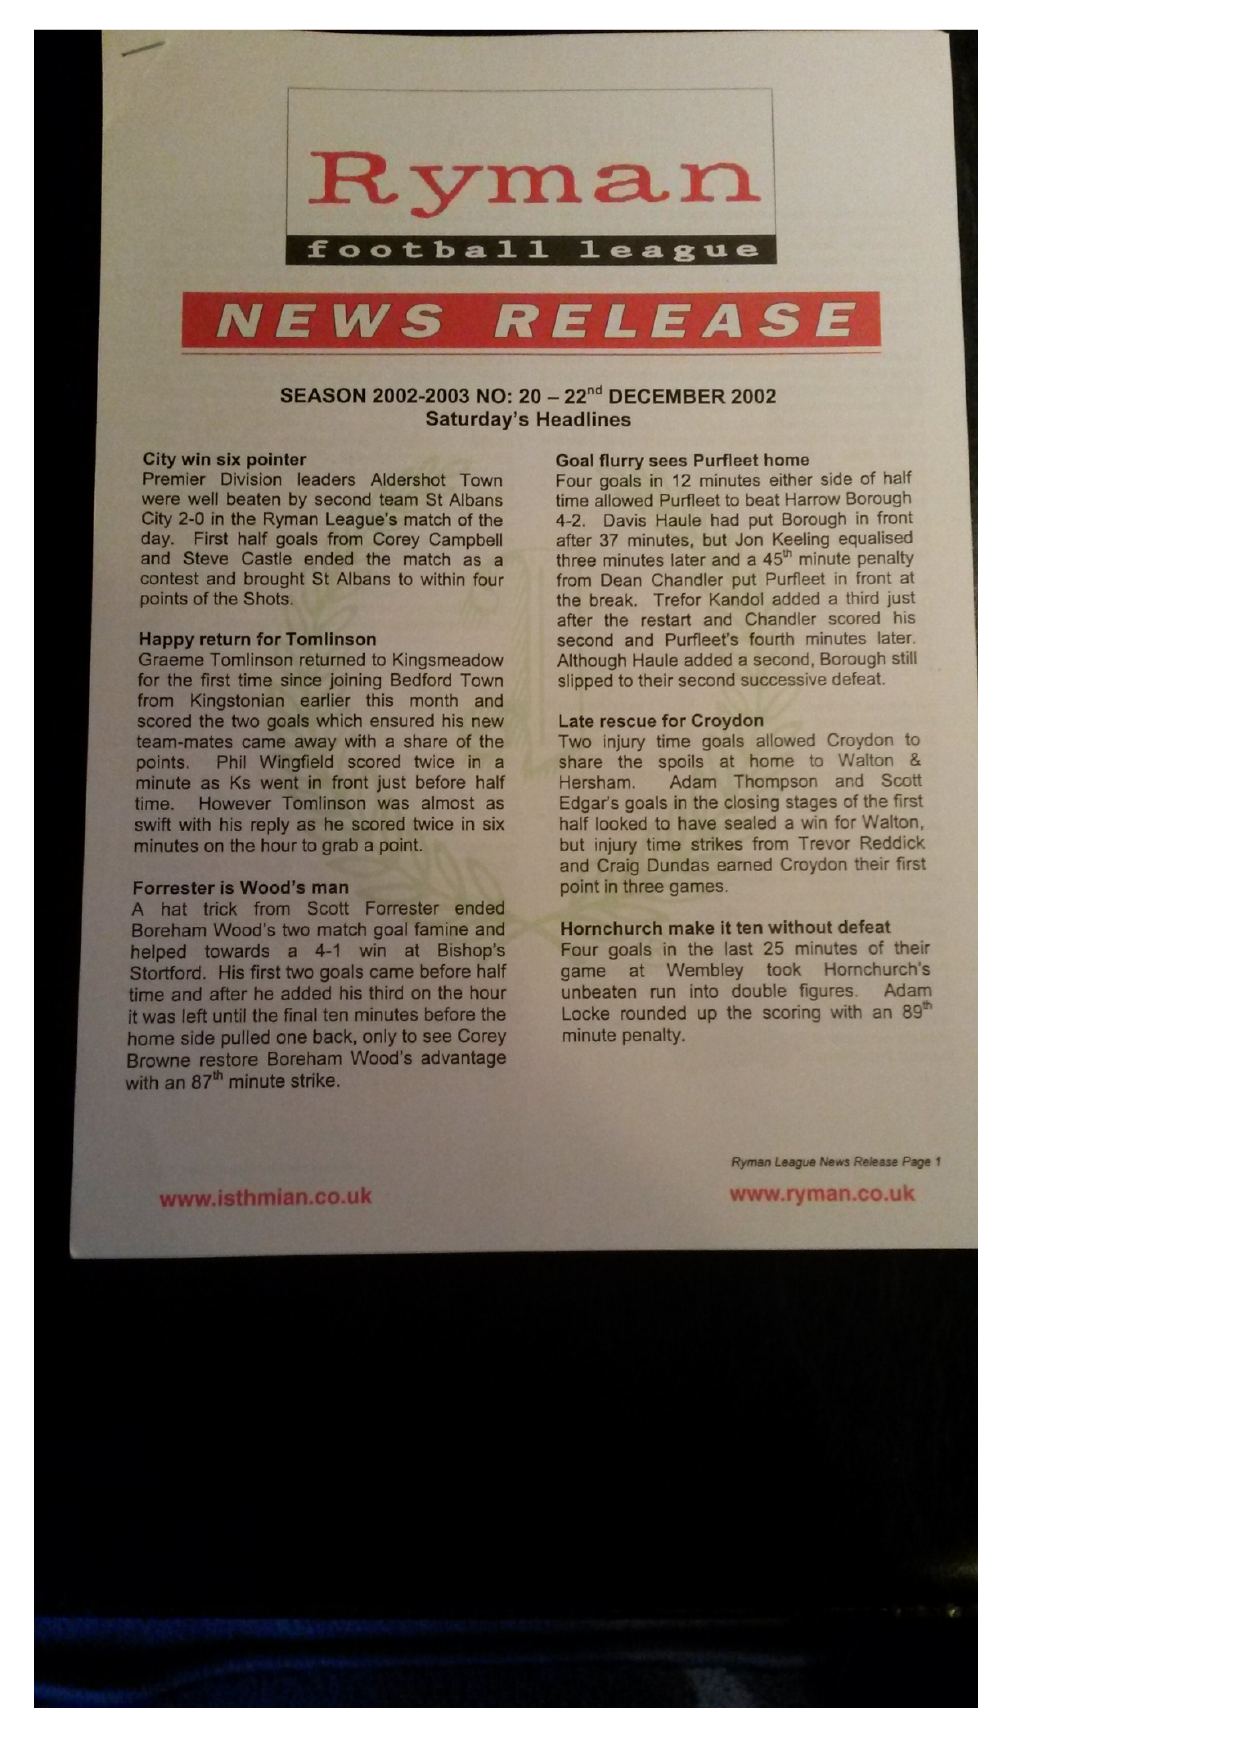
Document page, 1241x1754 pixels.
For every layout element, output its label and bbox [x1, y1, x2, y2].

picture [35, 32, 978, 1708]
